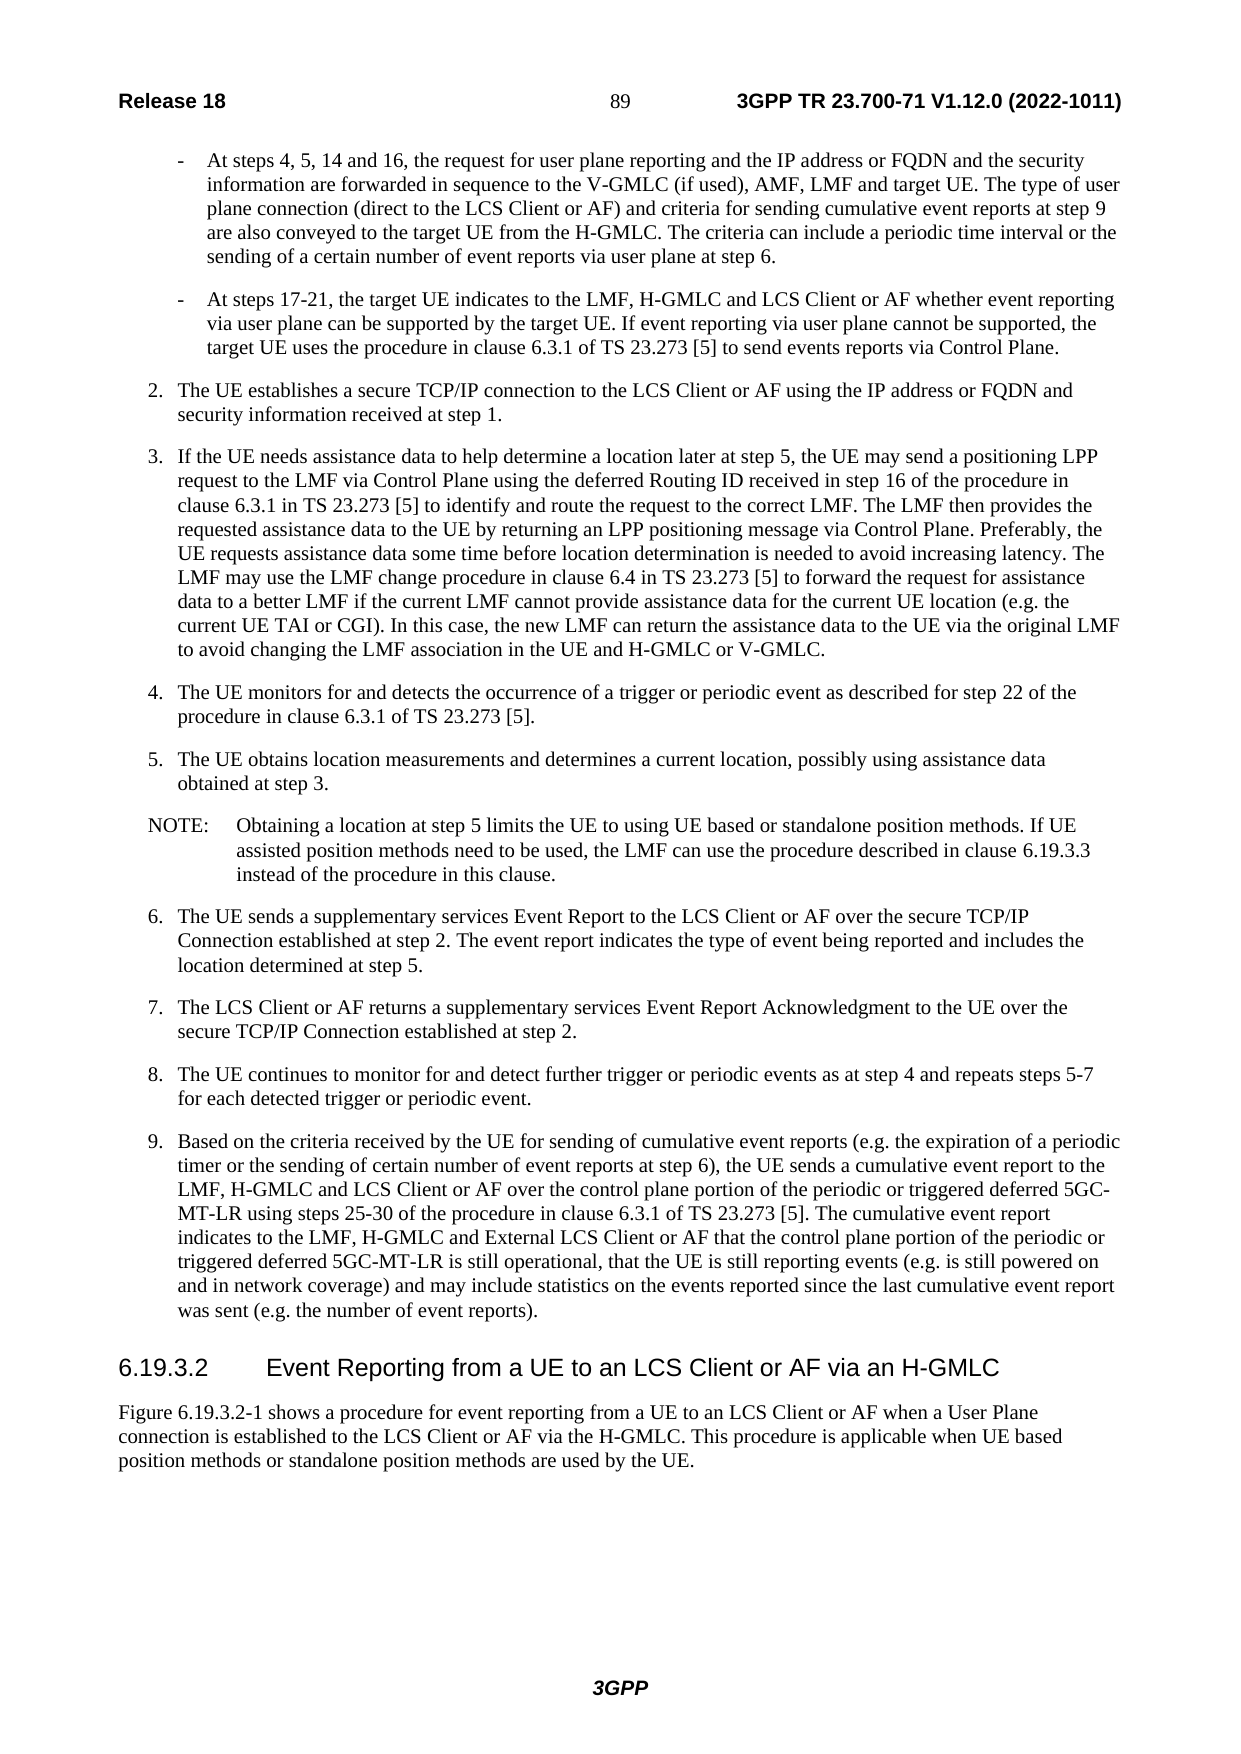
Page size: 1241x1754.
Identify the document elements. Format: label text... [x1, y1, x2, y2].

text Figure 6.19.3.2-1 shows a procedure for event reporting from a UE to an LCS Client or AF when a User Plane connection is established to the LCS Client or AF via the H-GMLC. This procedure is applicable when UE based position methods or standalone position methods are used by the UE. [118, 1400, 1122, 1472]
text 2. The UE establishes a secure TCP/IP connection to the LCS Client or AF using the IP address or FQDN and security information received at step 1. [148, 377, 1122, 426]
text 7. The LCS Client or AF returns a supplementary services Event Report Acknowledgment to the UE over the secure TCP/IP Connection established at step 2. [148, 995, 1122, 1043]
subtitle 6.19.3.2 Event Reporting from a UE to an LCS Client or AF via an H-GMLC [118, 1353, 1122, 1382]
text 6. The UE sends a supplementary services Event Report to the LCS Client or AF over the secure TCP/IP Connection established at step 2. The event report indicates the type of event being reported and includes the location determined at step 5. [148, 904, 1122, 977]
text 4. The UE monitors for and detects the occurrence of a trigger or periodic event as described for step 22 of the procedure in clause 6.3.1 of TS 23.273 [5]. [148, 680, 1122, 728]
text - At steps 4, 5, 14 and 16, the request for user plane reporting and the IP address or FQDN and the security information are forwarded in sequence to the V-GMLC (if used), AMF, LMF and target UE. The type of user plane connection (direct to the LCS Client or AF) and criteria for sending cumulative event reports at step 9 are also conveyed to the target UE from the H-GMLC. The criteria can include a periodic time interval or the sending of a certain number of event reports via user plane at step 6. [177, 147, 1122, 268]
text NOTE: Obtaining a location at step 5 limits the UE to using UE based or standalone position methods. If UE assisted position methods need to be used, the LMF can use the procedure described in clause 6.19.3.3 instead of the procedure in this clause. [148, 813, 1122, 886]
text 9. Based on the criteria received by the UE for sending of cumulative event reports (e.g. the expiration of a periodic timer or the sending of certain number of event reports at step 6), the UE sends a cumulative event report to the LMF, H-GMLC and LCS Client or AF over the control plane portion of the periodic or triggered deferred 5GC-MT-LR using steps 25-30 of the procedure in clause 6.3.1 of TS 23.273 [5]. The cumulative event report indicates to the LMF, H-GMLC and External LCS Client or AF that the control plane portion of the periodic or triggered deferred 5GC-MT-LR is still operational, that the UE is still reporting events (e.g. is still powered on and in network coverage) and may include statistics on the events reported since the last cumulative event report was sent (e.g. the number of event reports). [148, 1129, 1122, 1322]
text - At steps 17-21, the target UE indicates to the LMF, H-GMLC and LCS Client or AF whether event reporting via user plane can be supported by the target UE. If event reporting via user plane cannot be supported, the target UE uses the procedure in clause 6.3.1 of TS 23.273 [5] to send events reports via Control Plane. [177, 287, 1122, 359]
text 5. The UE obtains location measurements and determines a current location, possibly using assistance data obtained at step 3. [148, 747, 1122, 795]
text 3. If the UE needs assistance data to help determine a location later at step 5, the UE may send a positioning LPP request to the LMF via Control Plane using the deferred Routing ID received in step 16 of the procedure in clause 6.3.1 in TS 23.273 [5] to identify and route the request to the correct LMF. The LMF then provides the requested assistance data to the UE by returning an LPP positioning message via Control Plane. Preferably, the UE requests assistance data some time before location determination is needed to avoid increasing latency. The LMF may use the LMF change procedure in clause 6.4 in TS 23.273 [5] to forward the request for assistance data to a better LMF if the current LMF cannot provide assistance data for the current UE location (e.g. the current UE TAI or CGI). In this case, the new LMF can return the assistance data to the UE via the original LMF to avoid changing the LMF association in the UE and H-GMLC or V-GMLC. [148, 444, 1122, 661]
text 8. The UE continues to monitor for and detect further trigger or periodic events as at step 4 and repeats steps 5-7 for each detected trigger or periodic event. [148, 1062, 1122, 1110]
